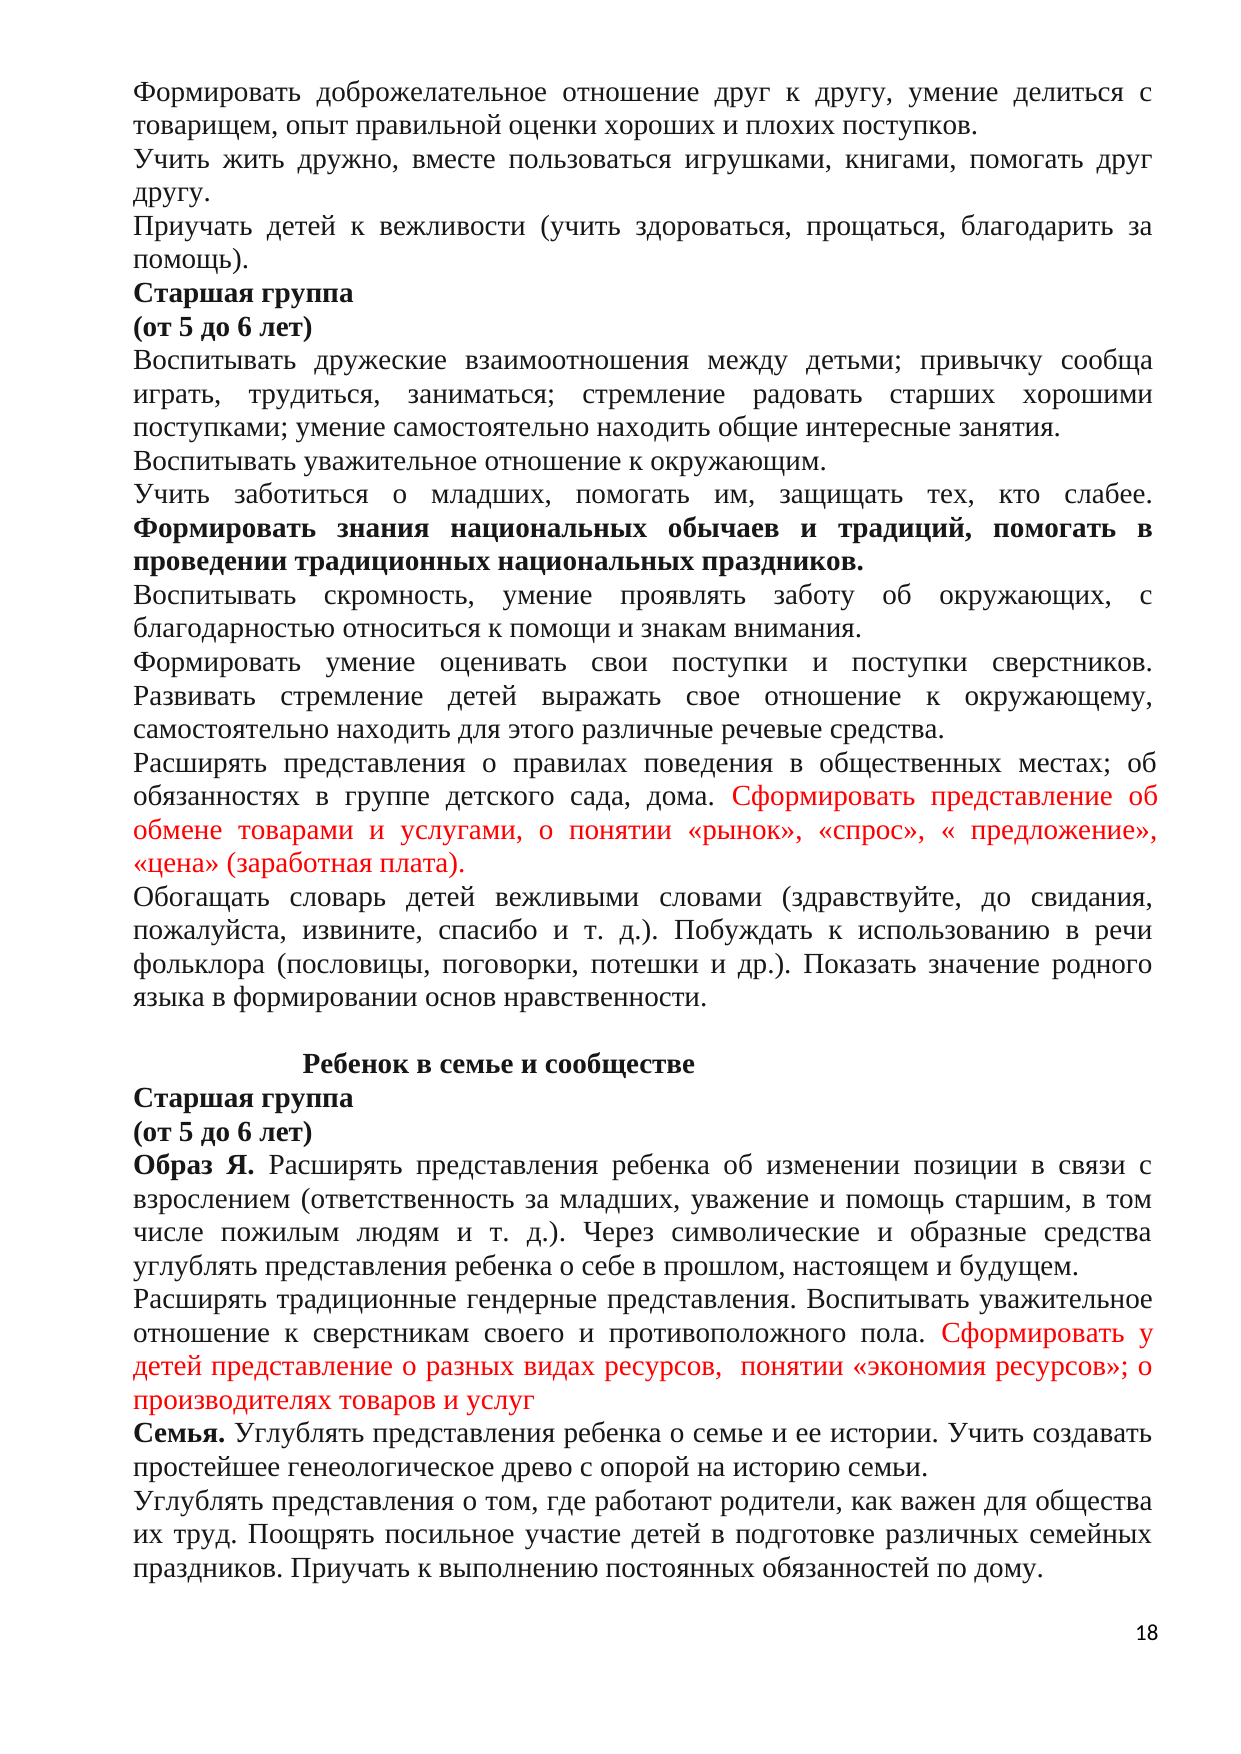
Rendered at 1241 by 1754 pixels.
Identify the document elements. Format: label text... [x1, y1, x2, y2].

text (от 5 до 6 лет) [133, 309, 1128, 342]
text Формировать умение оценивать свои поступки и поступки сверстников. Развивать стремление детей выражать свое отношение к окружающему, самостоятельно находить для этого различные речевые средства. [133, 644, 1153, 745]
text Учить заботиться о младших, помогать им, защищать тех, кто слабее. Формировать знания национальных обычаев и традиций, помогать в проведении традиционных национальных праздников. [133, 476, 1153, 577]
text Формировать доброжелательное отношение друг к другу, умение делиться с товарищем, опыт правильной оценки хороших и плохих поступков. [133, 74, 1153, 141]
text Приучать детей к вежливости (учить здороваться, прощаться, благодарить за помощь). [133, 208, 1153, 275]
text Старшая группа [133, 275, 1128, 309]
text (от 5 до 6 лет) [133, 1114, 1128, 1147]
text Обогащать словарь детей вежливыми словами (здравствуйте, до свидания, пожалуйста, извините, спасибо и т. д.). Побуждать к использованию в речи фольклора (пословицы, поговорки, потешки и др.). Показать значение родного языка в формировании основ нравственности. [133, 879, 1153, 1013]
text Ребенок в семье и сообществе [249, 1047, 748, 1080]
text Старшая группа [133, 1080, 1128, 1114]
text Семья. Углублять представления ребенка о семье и ее истории. Учить создавать простейшее генеологическое древо с опорой на историю семьи. [133, 1416, 1153, 1483]
text Учить жить дружно, вместе пользоваться игрушками, книгами, помогать друг другу. [133, 141, 1153, 208]
text Расширять представления о правилах поведения в общественных местах; об обязанностях в группе детского сада, дома. Сформировать представление об обмене товарами и услугами, о понятии «рынок», «спрос», « предложение», «цена» (заработная плата). [133, 745, 1158, 879]
text Воспитывать уважительное отношение к окружающим. [133, 443, 1153, 476]
text Углублять представления о том, где работают родители, как важен для общества их труд. Поощрять посильное участие детей в подготовке различных семейных праздников. Приучать к выполнению постоянных обязанностей по дому. [133, 1483, 1153, 1583]
text Образ Я. Расширять представления ребенка об изменении позиции в связи с взрослением (ответственность за младших, уважение и помощь старшим, в том числе пожилым людям и т. д.). Через символические и образные средства углублять представления ребенка о себе в прошлом, настоящем и будущем. [133, 1147, 1153, 1281]
text Расширять традиционные гендерные представления. Воспитывать уважительное отношение к сверстникам своего и противоположного пола. Сформировать у детей представление о разных видах ресурсов, понятии «экономия ресурсов»; о производителях товаров и услуг [133, 1281, 1153, 1416]
text Воспитывать дружеские взаимоотношения между детьми; привычку сообща играть, трудиться, заниматься; стремление радовать старших хорошими поступками; умение самостоятельно находить общие интересные занятия. [133, 342, 1153, 443]
text Воспитывать скромность, умение проявлять заботу об окружающих, с благодарностью относиться к помощи и знакам внимания. [133, 577, 1153, 644]
